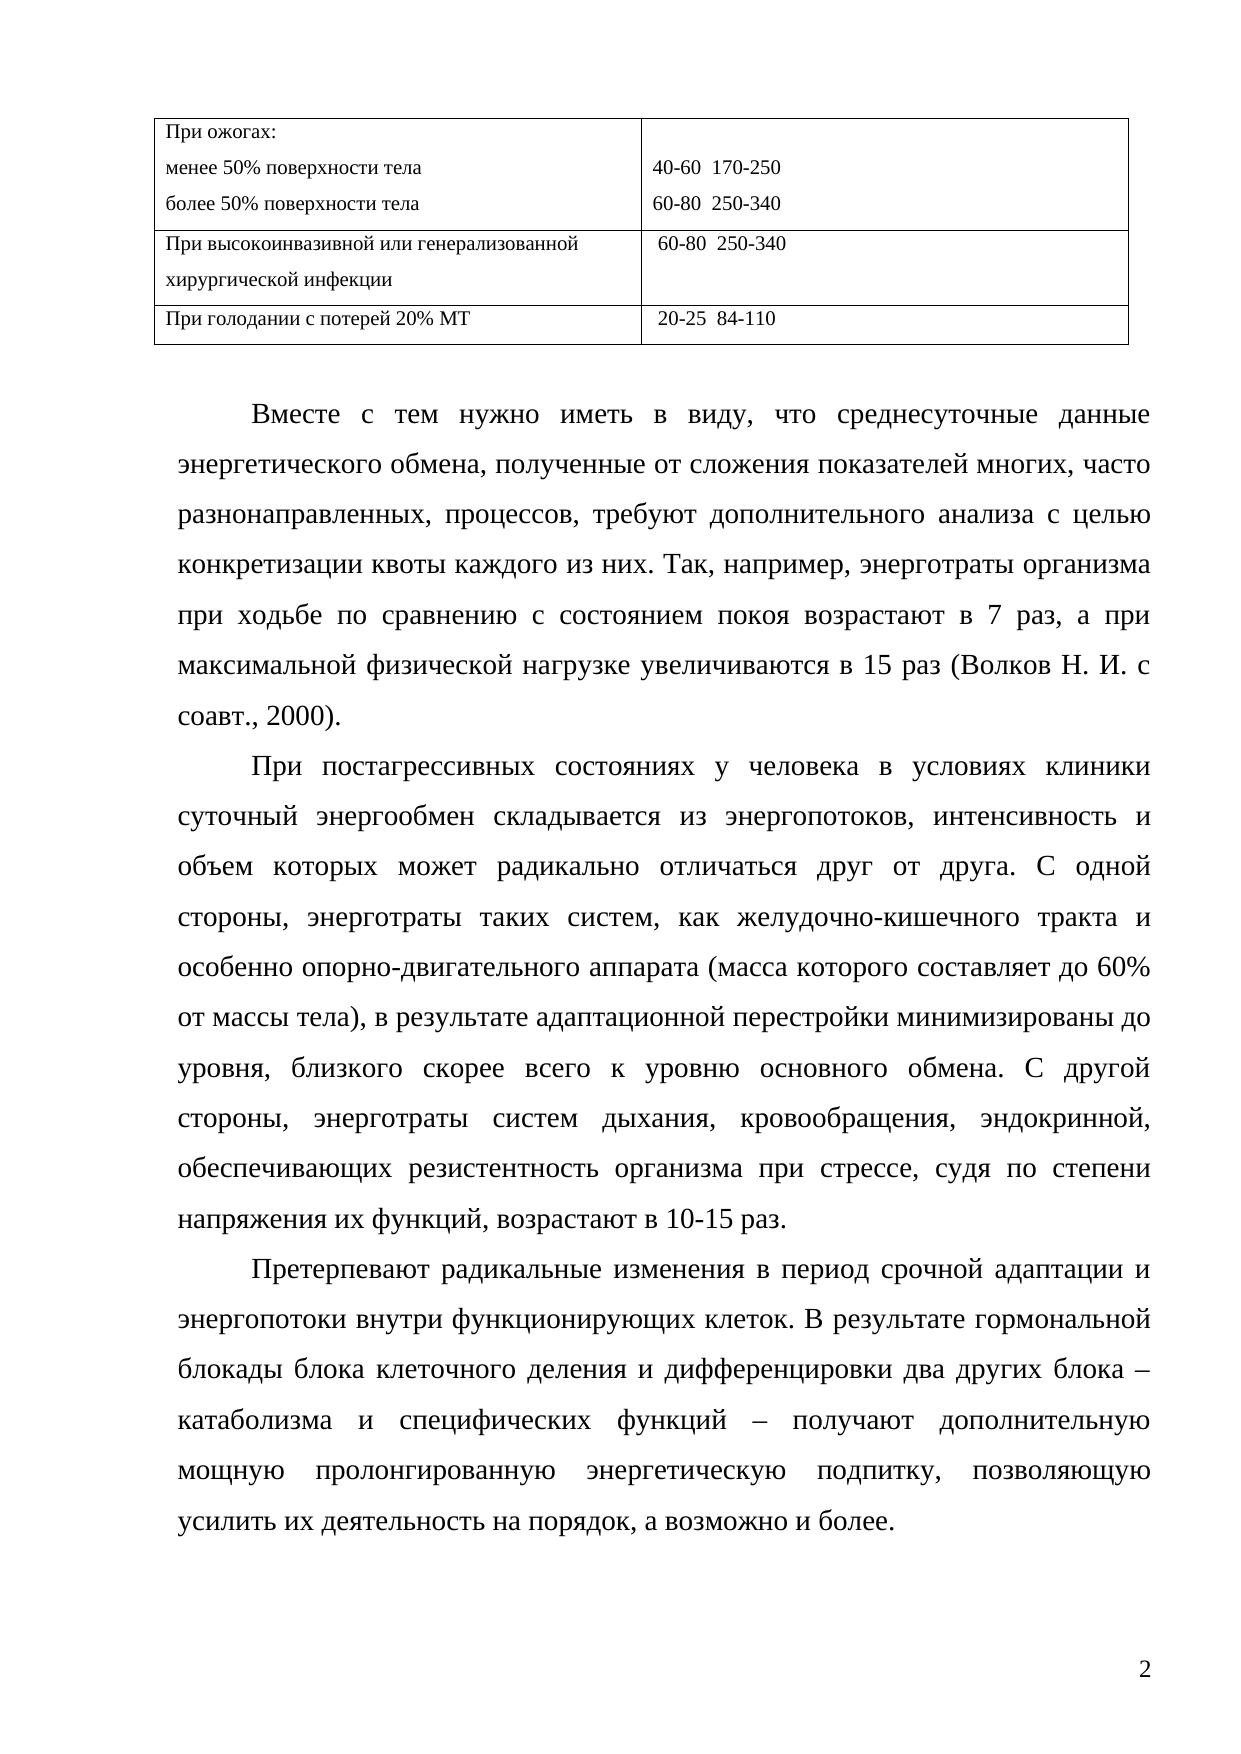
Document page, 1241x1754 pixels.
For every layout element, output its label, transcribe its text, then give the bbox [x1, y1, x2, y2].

table_cell 60-80 250-340 [642, 231, 1128, 305]
text Вместе с тем нужно иметь в виду, что среднесуточные данные энергетического обмена, полученные от сложения показателей многих, часто разнонаправленных, процессов, требуют дополнительного анализа с целью конкретизации квоты каждого из них. Так, например, энерготраты организма при ходьбе по сравнению с состоянием покоя возрастают в 7 раз, а при максимальной физической нагрузке увеличиваются в 15 раз (Волков Н. И. с соавт., 2000). [177, 396, 1152, 731]
table_cell 40-60 170-250 60-80 250-340 [642, 119, 1128, 229]
table_cell 20-25 84-110 [642, 306, 1128, 344]
text Претерпевают радикальные изменения в период срочной адаптации и энергопотоки внутри функционирующих клеток. В результате гормональной блокады блока клеточного деления и дифференцировки два других блока – катаболизма и специфических функций – получают дополнительную мощную пролонгированную энергетическую подпитку, позволяющую усилить их деятельность на порядок, а возможно и более. [177, 1251, 1152, 1536]
table_cell При высокоинвазивной или генерализованной хирургической инфекции [155, 231, 641, 305]
table_cell При ожогах: менее 50% поверхности тела более 50% поверхности тела [155, 119, 641, 229]
text При постагрессивных состояниях у человека в условиях клиники суточный энергообмен складывается из энергопотоков, интенсивность и объем которых может радикально отличаться друг от друга. С одной стороны, энерготраты таких систем, как желудочно-кишечного тракта и особенно опорно-двигательного аппарата (масса которого составляет до 60% от массы тела), в результате адаптационной перестройки минимизированы до уровня, близкого скорее всего к уровню основного обмена. С другой стороны, энерготраты систем дыхания, кровообращения, эндокринной, обеспечивающих резистентность организма при стрессе, судя по степени напряжения их функций, возрастают в 10-15 раз. [177, 748, 1152, 1234]
table_cell При голодании с потерей 20% МТ [155, 306, 641, 344]
